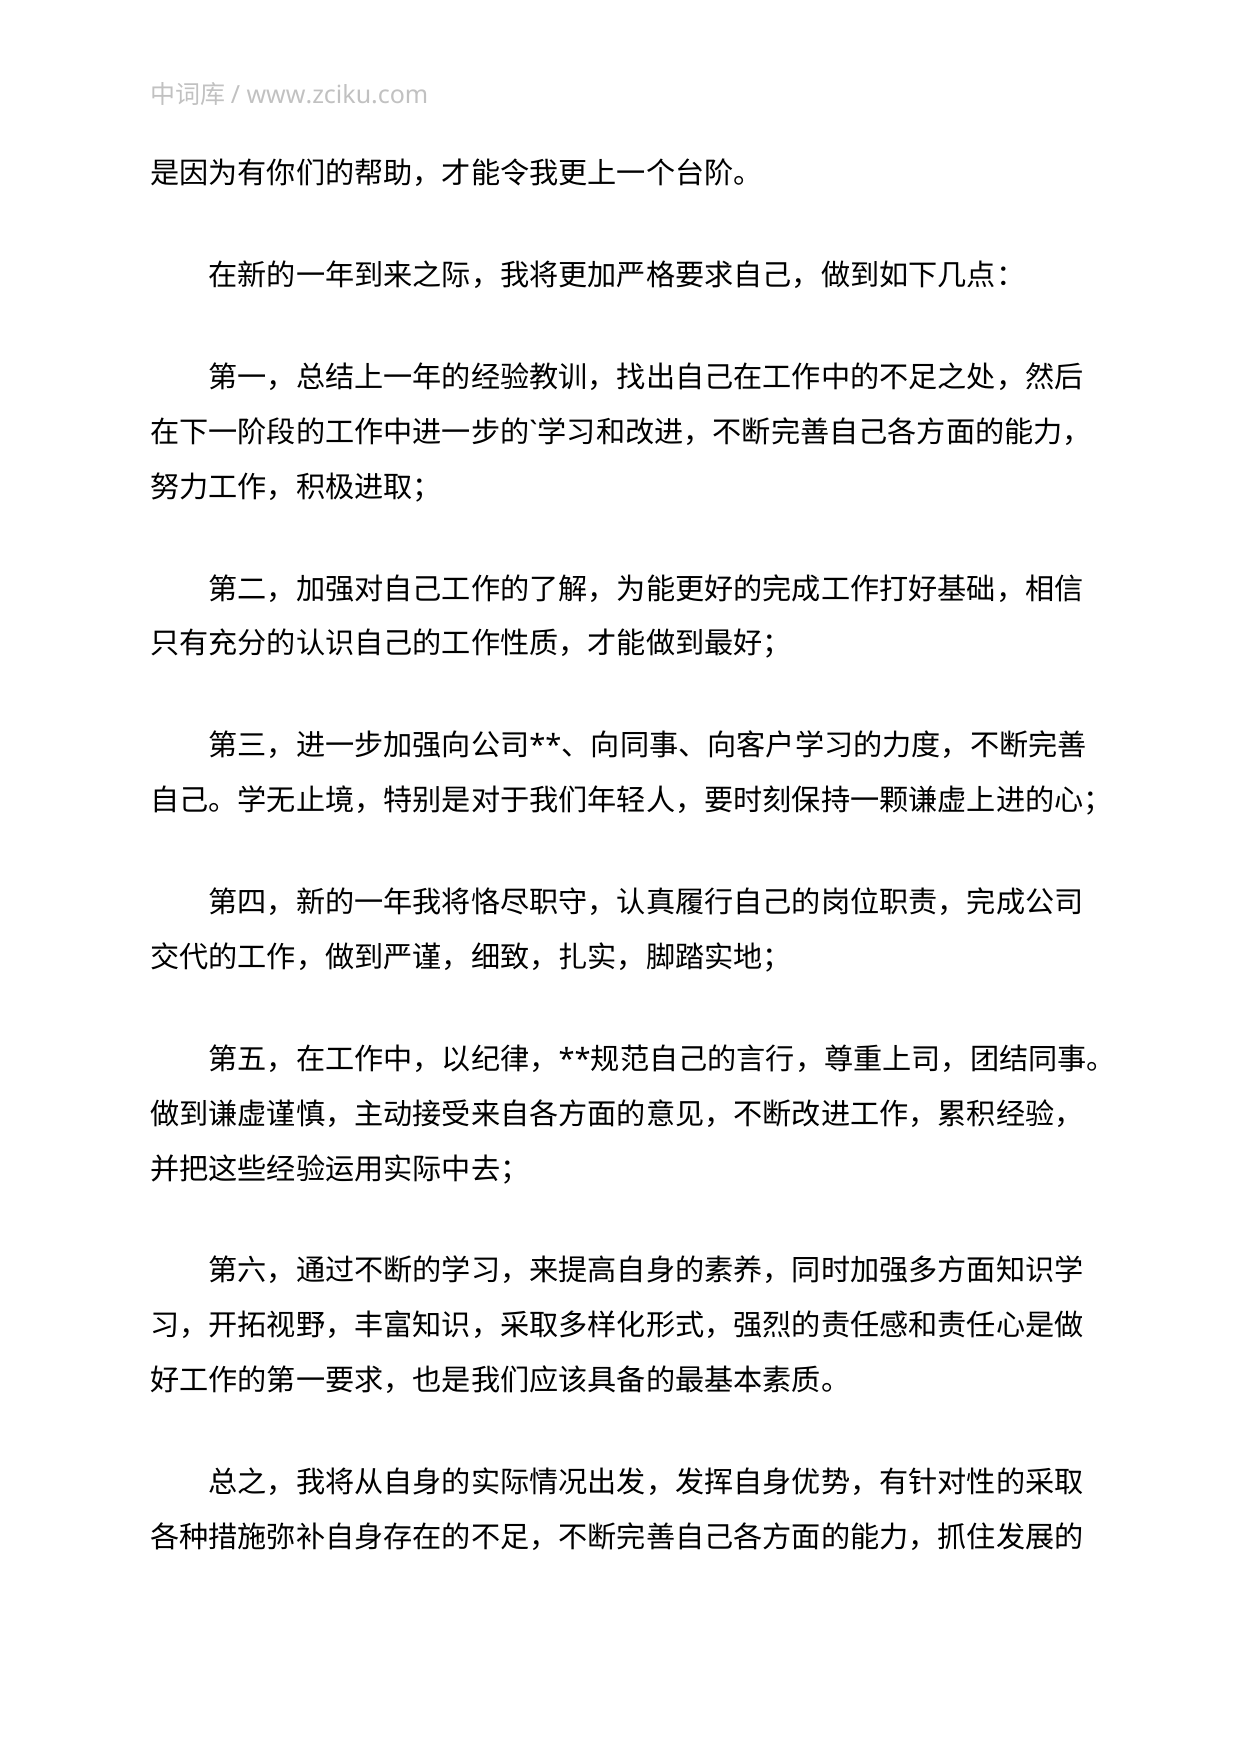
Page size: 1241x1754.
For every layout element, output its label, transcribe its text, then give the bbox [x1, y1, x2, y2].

text 第三，进一步加强向公司**、向同事、向客户学习的力度，不断完善自己。学无止境，特别是对于我们年轻人，要时刻保持一颗谦虚上进的心； [150, 722, 1090, 819]
text 第六，通过不断的学习，来提高自身的素养，同时加强多方面知识学习，开拓视野，丰富知识，采取多样化形式，强烈的责任感和责任心是做好工作的第一要求，也是我们应该具备的最基本素质。 [150, 1247, 1090, 1399]
text 第五，在工作中，以纪律，**规范自己的言行，尊重上司，团结同事。做到谦虚谨慎，主动接受来自各方面的意见，不断改进工作，累积经验，并把这些经验运用实际中去； [150, 1035, 1090, 1187]
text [150, 150, 1090, 192]
text 第二，加强对自己工作的了解，为能更好的完成工作打好基础，相信只有充分的认识自己的工作性质，才能做到最好； [150, 565, 1090, 662]
text 第一，总结上一年的经验教训，找出自己在工作中的不足之处，然后在下一阶段的工作中进一步的`学习和改进，不断完善自己各方面的能力，努力工作，积极进取； [150, 353, 1090, 506]
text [150, 1458, 1090, 1556]
text 第四，新的一年我将恪尽职守，认真履行自己的岗位职责，完成公司交代的工作，做到严谨，细致，扎实，脚踏实地； [150, 879, 1090, 976]
text 在新的一年到来之际，我将更加严格要求自己，做到如下几点： [150, 252, 1090, 294]
